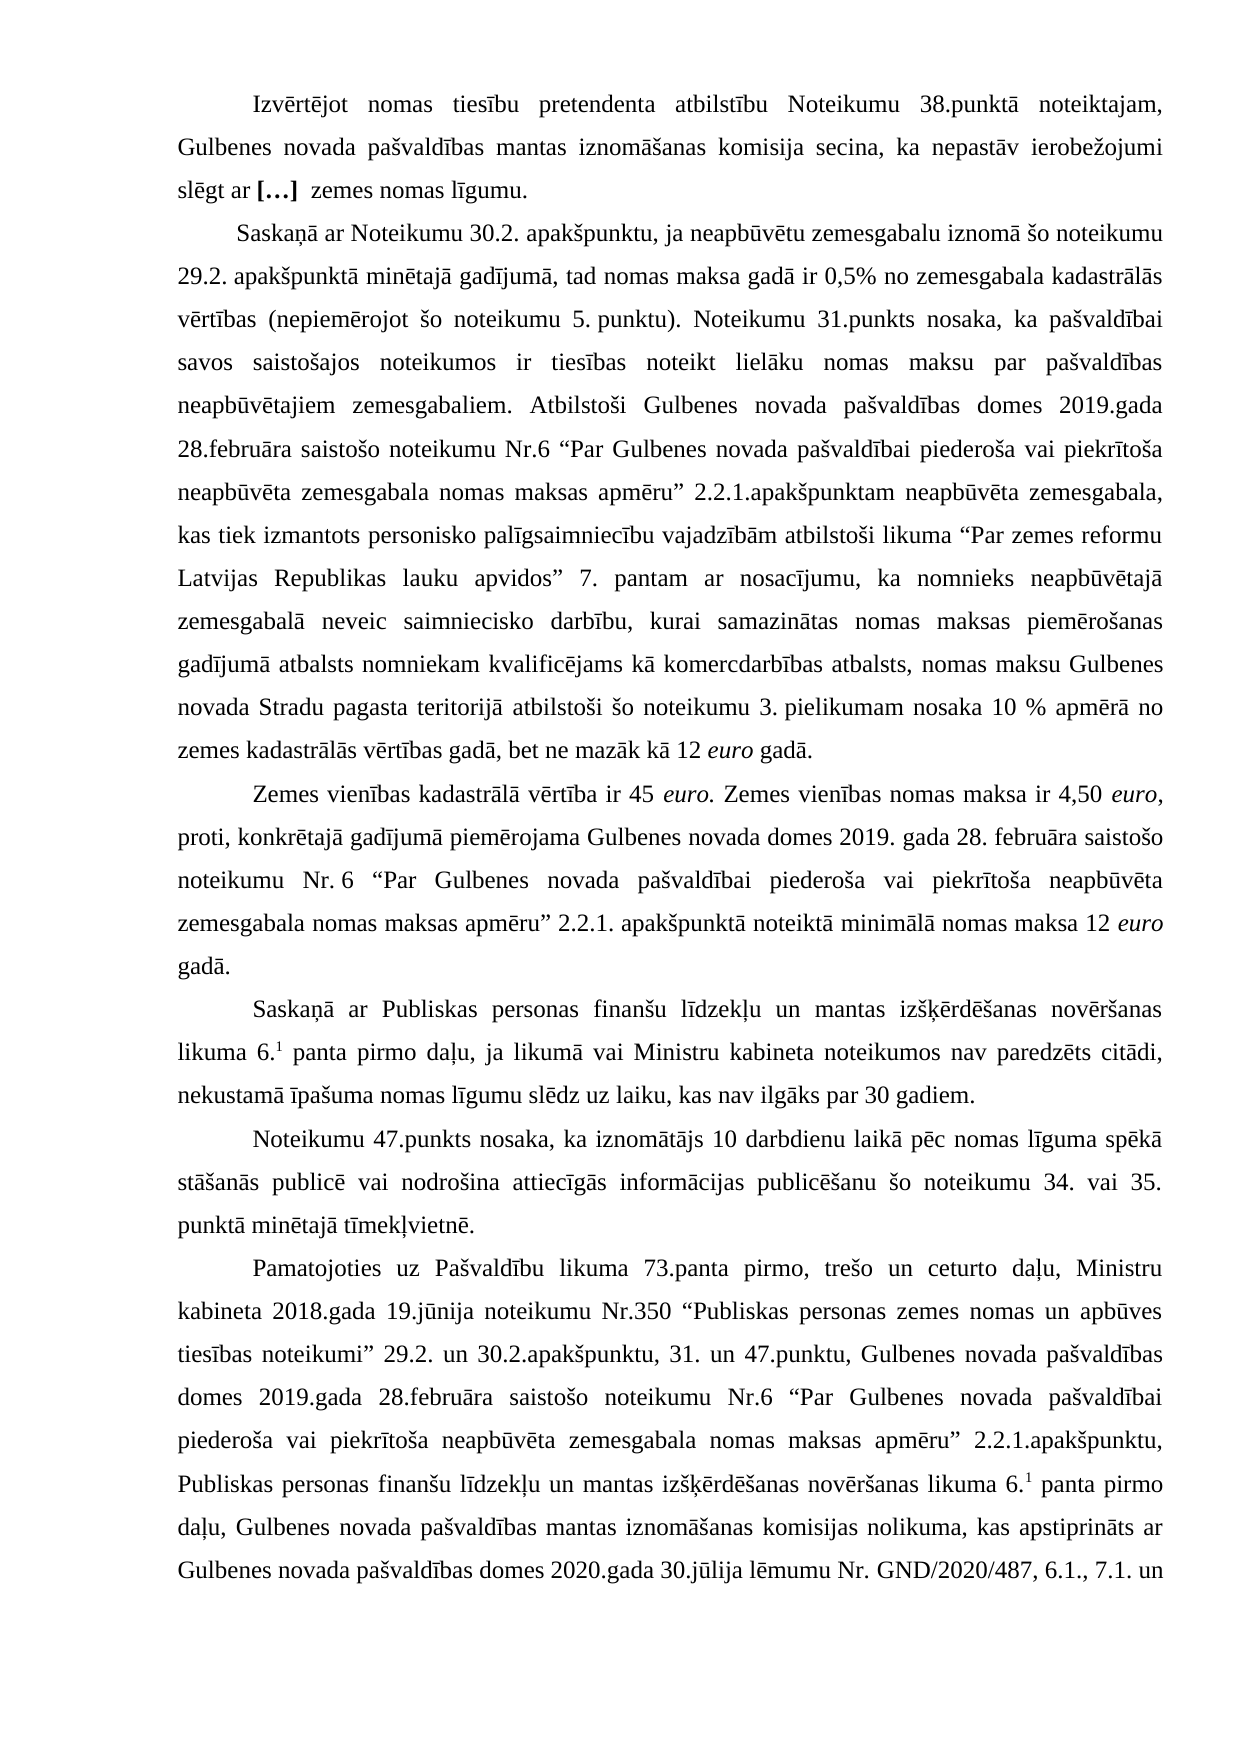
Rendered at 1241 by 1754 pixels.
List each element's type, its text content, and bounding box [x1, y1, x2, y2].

text Zemes vienības kadastrālā vērtība ir 45 euro. Zemes vienības nomas maksa ir 4,50 euro, proti, konkrētajā gadījumā piemērojama Gulbenes novada domes 2019. gada 28. februāra saistošo noteikumu Nr. 6 “Par Gulbenes novada pašvaldībai piederoša vai piekrītoša neapbūvēta zemesgabala nomas maksas apmēru” 2.2.1. apakšpunktā noteiktā minimālā nomas maksa 12 euro gadā. [177, 779, 1163, 980]
text Izvērtējot nomas tiesību pretendenta atbilstību Noteikumu 38.punktā noteiktajam, Gulbenes novada pašvaldības mantas iznomāšanas komisija secina, ka nepastāv ierobežojumi slēgt ar […] zemes nomas līgumu. [177, 89, 1163, 204]
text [177, 1253, 1163, 1584]
text Saskaņā ar Noteikumu 30.2. apakšpunktu, ja neapbūvētu zemesgabalu iznomā šo noteikumu 29.2. apakšpunktā minētajā gadījumā, tad nomas maksa gadā ir 0,5% no zemesgabala kadastrālās vērtības (nepiemērojot šo noteikumu 5. punktu). Noteikumu 31.punkts nosaka, ka pašvaldībai savos saistošajos noteikumos ir tiesības noteikt lielāku nomas maksu par pašvaldības neapbūvētajiem zemesgabaliem. Atbilstoši Gulbenes novada pašvaldības domes 2019.gada 28.februāra saistošo noteikumu Nr.6 “Par Gulbenes novada pašvaldībai piederoša vai piekrītoša neapbūvēta zemesgabala nomas maksas apmēru” 2.2.1.apakšpunktam neapbūvēta zemesgabala, kas tiek izmantots personisko palīgsaimniecību vajadzībām atbilstoši likuma “Par zemes reformu Latvijas Republikas lauku apvidos” 7. pantam ar nosacījumu, ka nomnieks neapbūvētajā zemesgabalā neveic saimniecisko darbību, kurai samazinātas nomas maksas piemērošanas gadījumā atbalsts nomniekam kvalificējams kā komercdarbības atbalsts, nomas maksu Gulbenes novada Stradu pagasta teritorijā atbilstoši šo noteikumu 3. pielikumam nosaka 10 % apmērā no zemes kadastrālās vērtības gadā, bet ne mazāk kā 12 euro gadā. [177, 218, 1163, 764]
text Noteikumu 47.punkts nosaka, ka iznomātājs 10 darbdienu laikā pēc nomas līguma spēkā stāšanās publicē vai nodrošina attiecīgās informācijas publicēšanu šo noteikumu 34. vai 35. punktā minētajā tīmekļvietnē. [177, 1124, 1163, 1239]
text Saskaņā ar Publiskas personas finanšu līdzekļu un mantas izšķērdēšanas novēršanas likuma 6.1 panta pirmo daļu, ja likumā vai Ministru kabineta noteikumos nav paredzēts citādi, nekustamā īpašuma nomas līgumu slēdz uz laiku, kas nav ilgāks par 30 gadiem. [177, 994, 1163, 1109]
